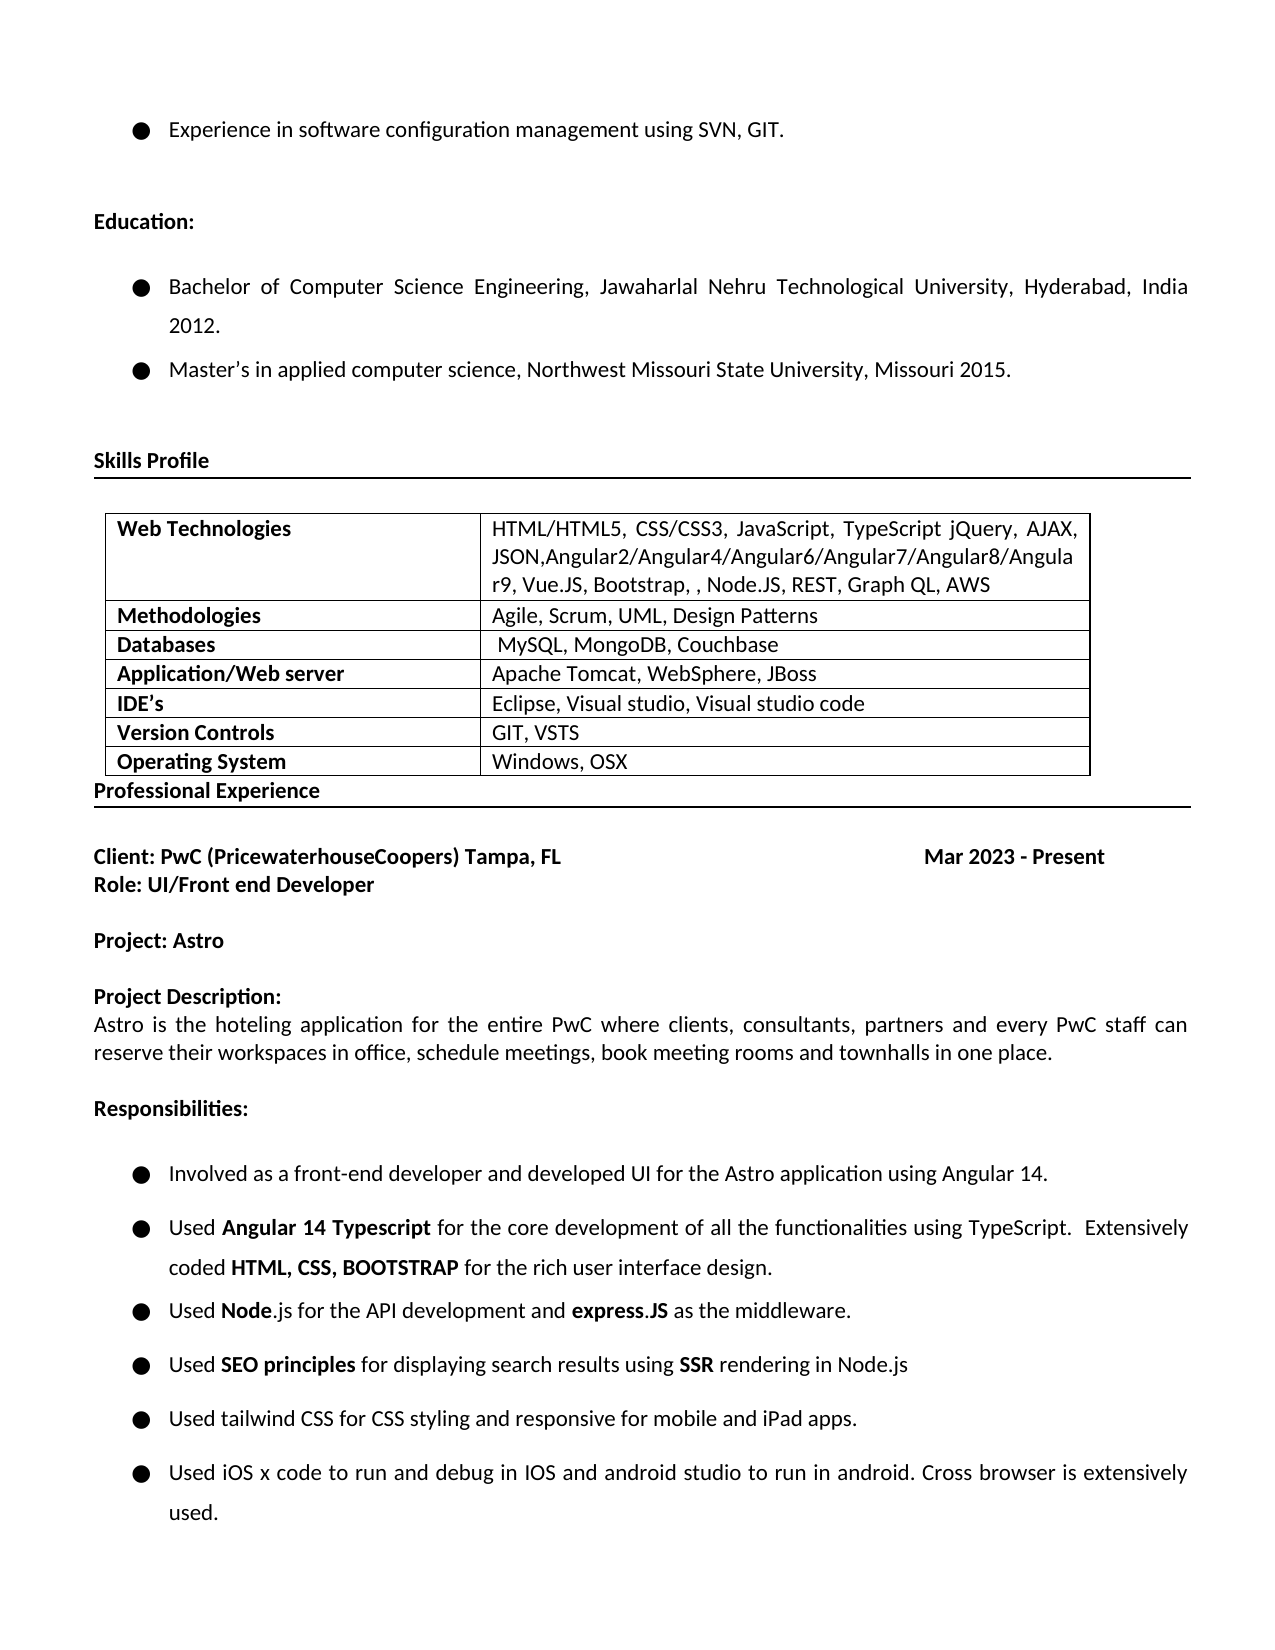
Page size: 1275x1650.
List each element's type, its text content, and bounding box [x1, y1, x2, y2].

table_cell Databases [106, 631, 480, 658]
list Used SEO principles for displaying search results using SSR rendering in Node.js [131, 1339, 1191, 1386]
table_cell GIT, VSTS [481, 718, 1089, 746]
table_cell Operating System [106, 747, 480, 775]
list Used tailwind CSS for CSS styling and responsive for mobile and iPad apps. [131, 1393, 1191, 1440]
text Professional Experience [94, 776, 1191, 806]
table_cell Application/Web server [106, 660, 480, 688]
table_cell Windows, OSX [481, 747, 1089, 775]
list Used Angular 14 Typescript for the core development of all the functionalities using TypeScript. Extensively coded HTML, CSS, BOOTSTRAP for the rich user interface design. [131, 1201, 1191, 1281]
text Project Description: [94, 982, 1191, 1010]
table_header HTML/HTML5, CSS/CSS3, JavaScript, TypeScript jQuery, AJAX, JSON,Angular2/Angular4/Angular6/Angular7/Angular8/Angular9, Vue.JS, Bootstrap, , Node.JS, REST, Graph QL, AWS [481, 514, 1089, 600]
text Responsibilities: [94, 1094, 1191, 1122]
text Astro is the hoteling application for the entire PwC where clients, consultants, partners and every PwC staff can reserve their workspaces in office, schedule meetings, book meeting rooms and townhalls in one place. [94, 1010, 1191, 1066]
text Role: UI/Front end Developer [94, 870, 1191, 898]
table_cell Eclipse, Visual studio, Visual studio code [481, 689, 1089, 717]
table_cell MySQL, MongoDB, Couchbase [481, 631, 1089, 658]
list Used Node.js for the API development and express.JS as the middleware. [131, 1285, 1191, 1332]
list Bachelor of Computer Science Engineering, Jawaharlal Nehru Technological University, Hyderabad, India 2012. [131, 260, 1191, 339]
table_cell Version Controls [106, 718, 480, 746]
text Skills Profile [94, 446, 1191, 477]
text Client: PwC (PricewaterhouseCoopers) Tampa, FL Mar 2023 - Present [94, 842, 1191, 870]
table_header Web Technologies [106, 514, 480, 600]
list Involved as a front-end developer and developed UI for the Astro application using Angular 14. [131, 1147, 1191, 1194]
text Project: Astro [94, 926, 1191, 954]
list Used iOS x code to run and debug in IOS and android studio to run in android. Cross browser is extensively used. [131, 1447, 1191, 1526]
table_cell Apache Tomcat, WebSphere, JBoss [481, 660, 1089, 688]
table_cell IDE’s [106, 689, 480, 717]
table_cell Methodologies [106, 601, 480, 629]
text Education: [94, 207, 1191, 235]
list Experience in software configuration management using SVN, GIT. [131, 103, 1191, 150]
table_cell Agile, Scrum, UML, Design Patterns [481, 601, 1089, 629]
list Master’s in applied computer science, Northwest Missouri State University, Missouri 2015. [131, 344, 1191, 391]
